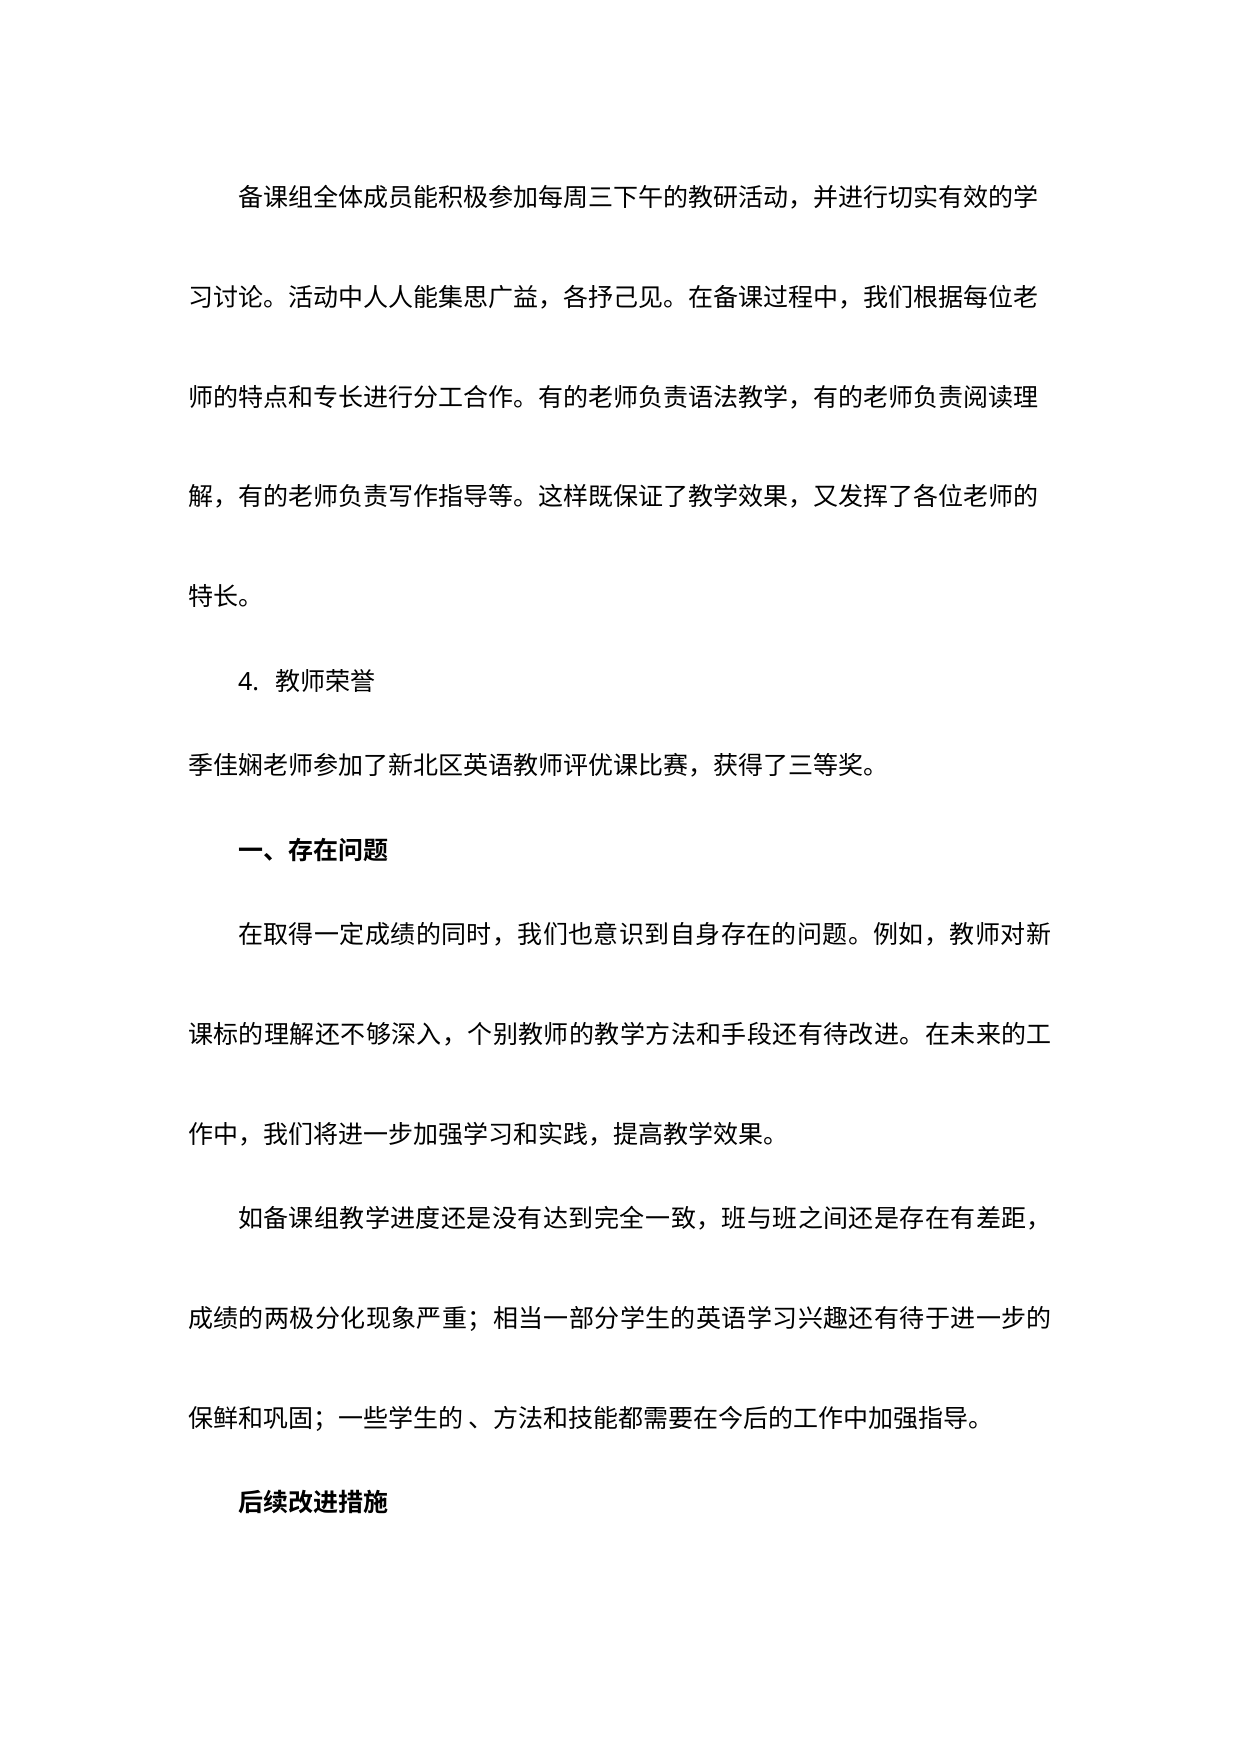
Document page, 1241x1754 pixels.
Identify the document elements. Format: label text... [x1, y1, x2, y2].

list 教师荣誉 [188, 646, 1052, 712]
list 后续改进措施 [188, 1467, 1052, 1534]
text 备课组全体成员能积极参加每周三下午的教研活动，并进行切实有效的学习讨论。活动中人人能集思广益，各抒己见。在备课过程中，我们根据每位老师的特点和专长进行分工合作。有的老师负责语法教学，有的老师负责阅读理解，有的老师负责写作指导等。这样既保证了教学效果，又发挥了各位老师的特长。 [188, 162, 1052, 628]
list 季佳娴老师参加了新北区英语教师评优课比赛，获得了三等奖。 [188, 730, 1052, 797]
list 如备课组教学进度还是没有达到完全一致，班与班之间还是存在有差距，成绩的两极分化现象严重；相当一部分学生的英语学习兴趣还有待于进一步的保鲜和巩固；一些学生的 、方法和技能都需要在今后的工作中加强指导。 [188, 1183, 1052, 1449]
list 在取得一定成绩的同时，我们也意识到自身存在的问题。例如，教师对新课标的理解还不够深入，个别教师的教学方法和手段还有待改进。在未来的工作中，我们将进一步加强学习和实践，提高教学效果。 [188, 899, 1052, 1165]
list 存在问题 [188, 815, 1052, 881]
